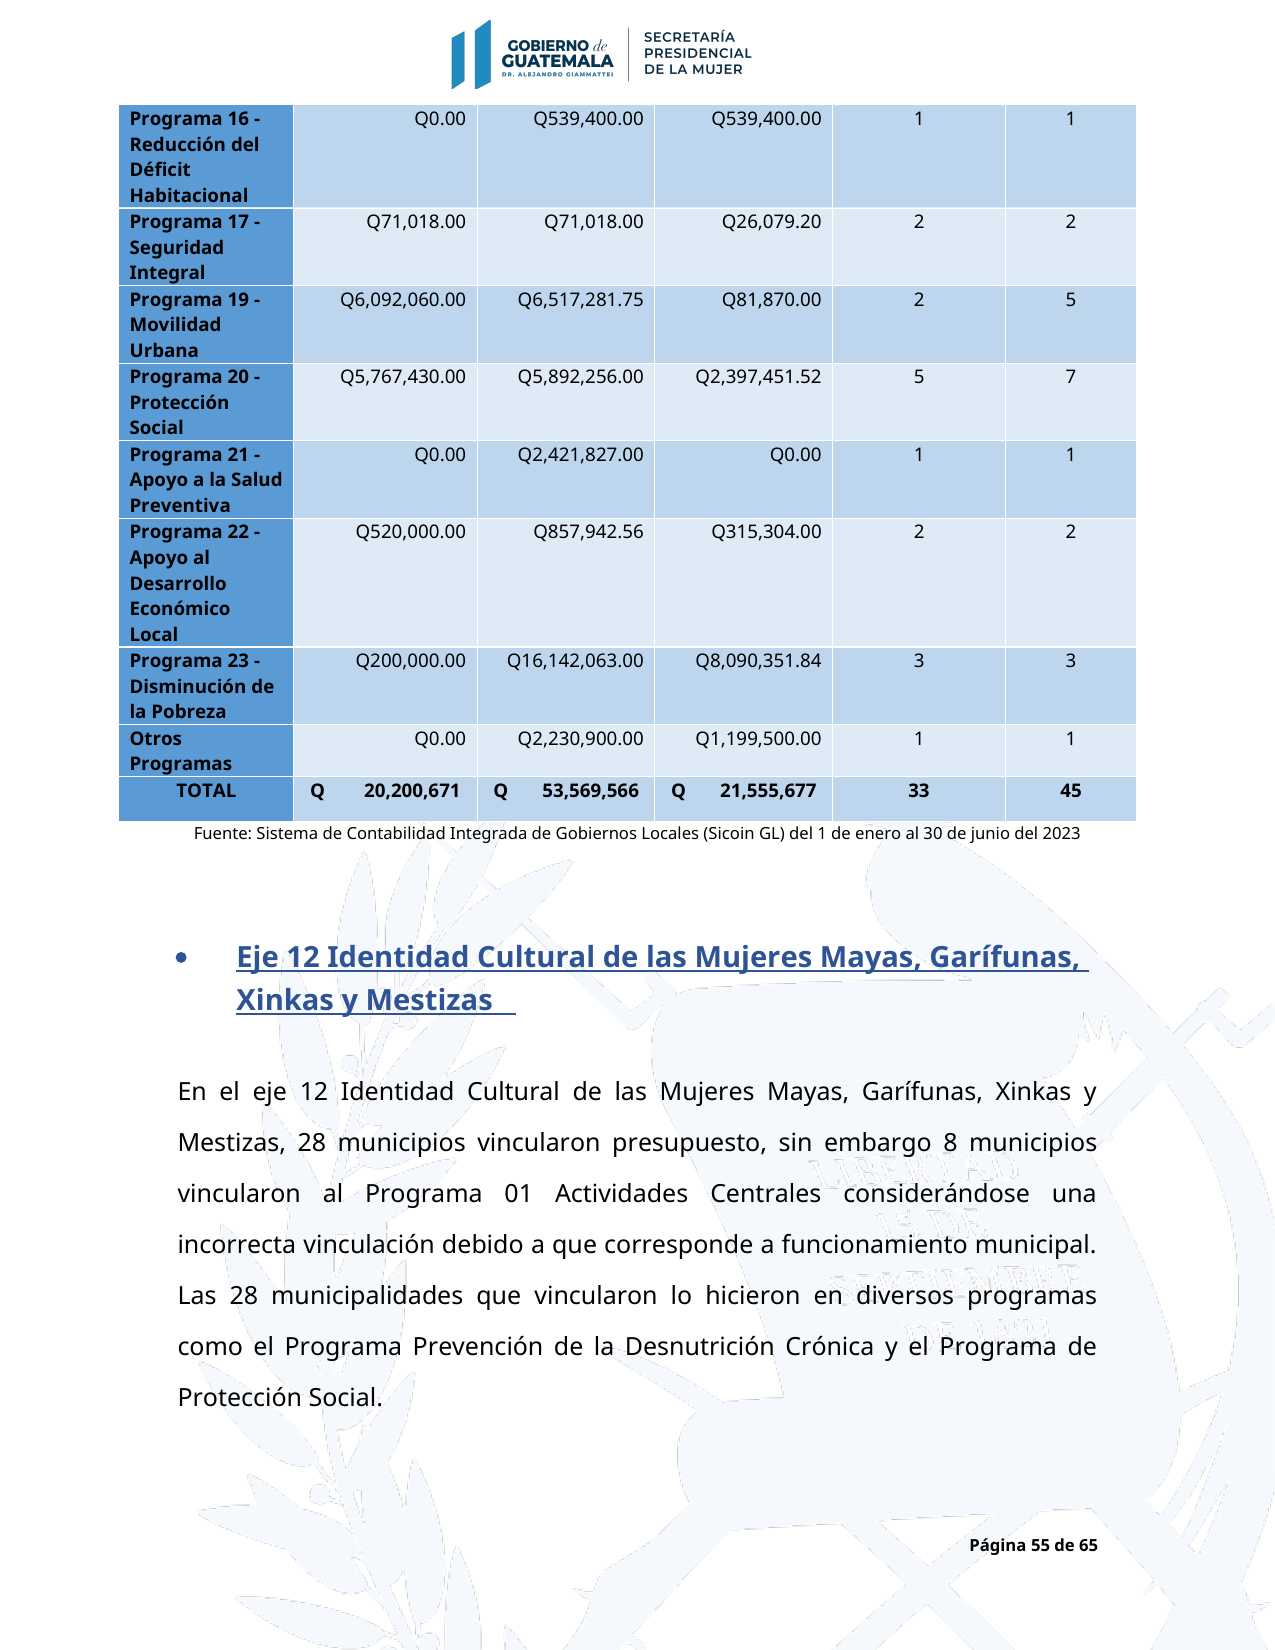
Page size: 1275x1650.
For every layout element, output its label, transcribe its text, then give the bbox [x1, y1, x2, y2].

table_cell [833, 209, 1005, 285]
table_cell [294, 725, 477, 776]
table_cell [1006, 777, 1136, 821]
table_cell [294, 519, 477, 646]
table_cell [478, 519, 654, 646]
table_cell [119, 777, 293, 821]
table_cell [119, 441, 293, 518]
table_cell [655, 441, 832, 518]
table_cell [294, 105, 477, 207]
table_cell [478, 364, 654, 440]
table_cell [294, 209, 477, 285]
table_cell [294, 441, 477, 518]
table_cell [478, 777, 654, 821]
text En el eje 12 Identidad Cultural de las Mujeres Mayas, Garífunas, Xinkas y Mestizas, 28 municipios vincularon presupuesto, sin embargo 8 municipios vincularon al Programa 01 Actividades Centrales considerándose una incorrecta vinculación debido a que corresponde a funcionamiento municipal. Las 28 municipalidades que vincularon lo hicieron en diversos programas como el Programa Prevención de la Desnutrición Crónica y el Programa de Protección Social. [177, 1073, 1098, 1413]
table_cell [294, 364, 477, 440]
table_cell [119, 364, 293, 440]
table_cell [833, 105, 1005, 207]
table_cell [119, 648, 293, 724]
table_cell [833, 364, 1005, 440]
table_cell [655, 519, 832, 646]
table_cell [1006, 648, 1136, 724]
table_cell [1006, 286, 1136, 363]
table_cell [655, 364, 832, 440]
subtitle Eje 12 Identidad Cultural de las Mujeres Mayas, Garífunas, Xinkas y Mestizas [176, 937, 1098, 1019]
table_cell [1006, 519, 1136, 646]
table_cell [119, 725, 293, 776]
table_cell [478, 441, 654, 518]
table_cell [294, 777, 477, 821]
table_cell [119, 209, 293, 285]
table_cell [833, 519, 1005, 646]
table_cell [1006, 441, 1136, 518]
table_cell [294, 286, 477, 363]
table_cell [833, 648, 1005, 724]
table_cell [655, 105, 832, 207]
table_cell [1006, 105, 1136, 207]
text Fuente: Sistema de Contabilidad Integrada de Gobiernos Locales (Sicoin GL) del 1 de enero al 30 de junio del 2023 [177, 822, 1098, 844]
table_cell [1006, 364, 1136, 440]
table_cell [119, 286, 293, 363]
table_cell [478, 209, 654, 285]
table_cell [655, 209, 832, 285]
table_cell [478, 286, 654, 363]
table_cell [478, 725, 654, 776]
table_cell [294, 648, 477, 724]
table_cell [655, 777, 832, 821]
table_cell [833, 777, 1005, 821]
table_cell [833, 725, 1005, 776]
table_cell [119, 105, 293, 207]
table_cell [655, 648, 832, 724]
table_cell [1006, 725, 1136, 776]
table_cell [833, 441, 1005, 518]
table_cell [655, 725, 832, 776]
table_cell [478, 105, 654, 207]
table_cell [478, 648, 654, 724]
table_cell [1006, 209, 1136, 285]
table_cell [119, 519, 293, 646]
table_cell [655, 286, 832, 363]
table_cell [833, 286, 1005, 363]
